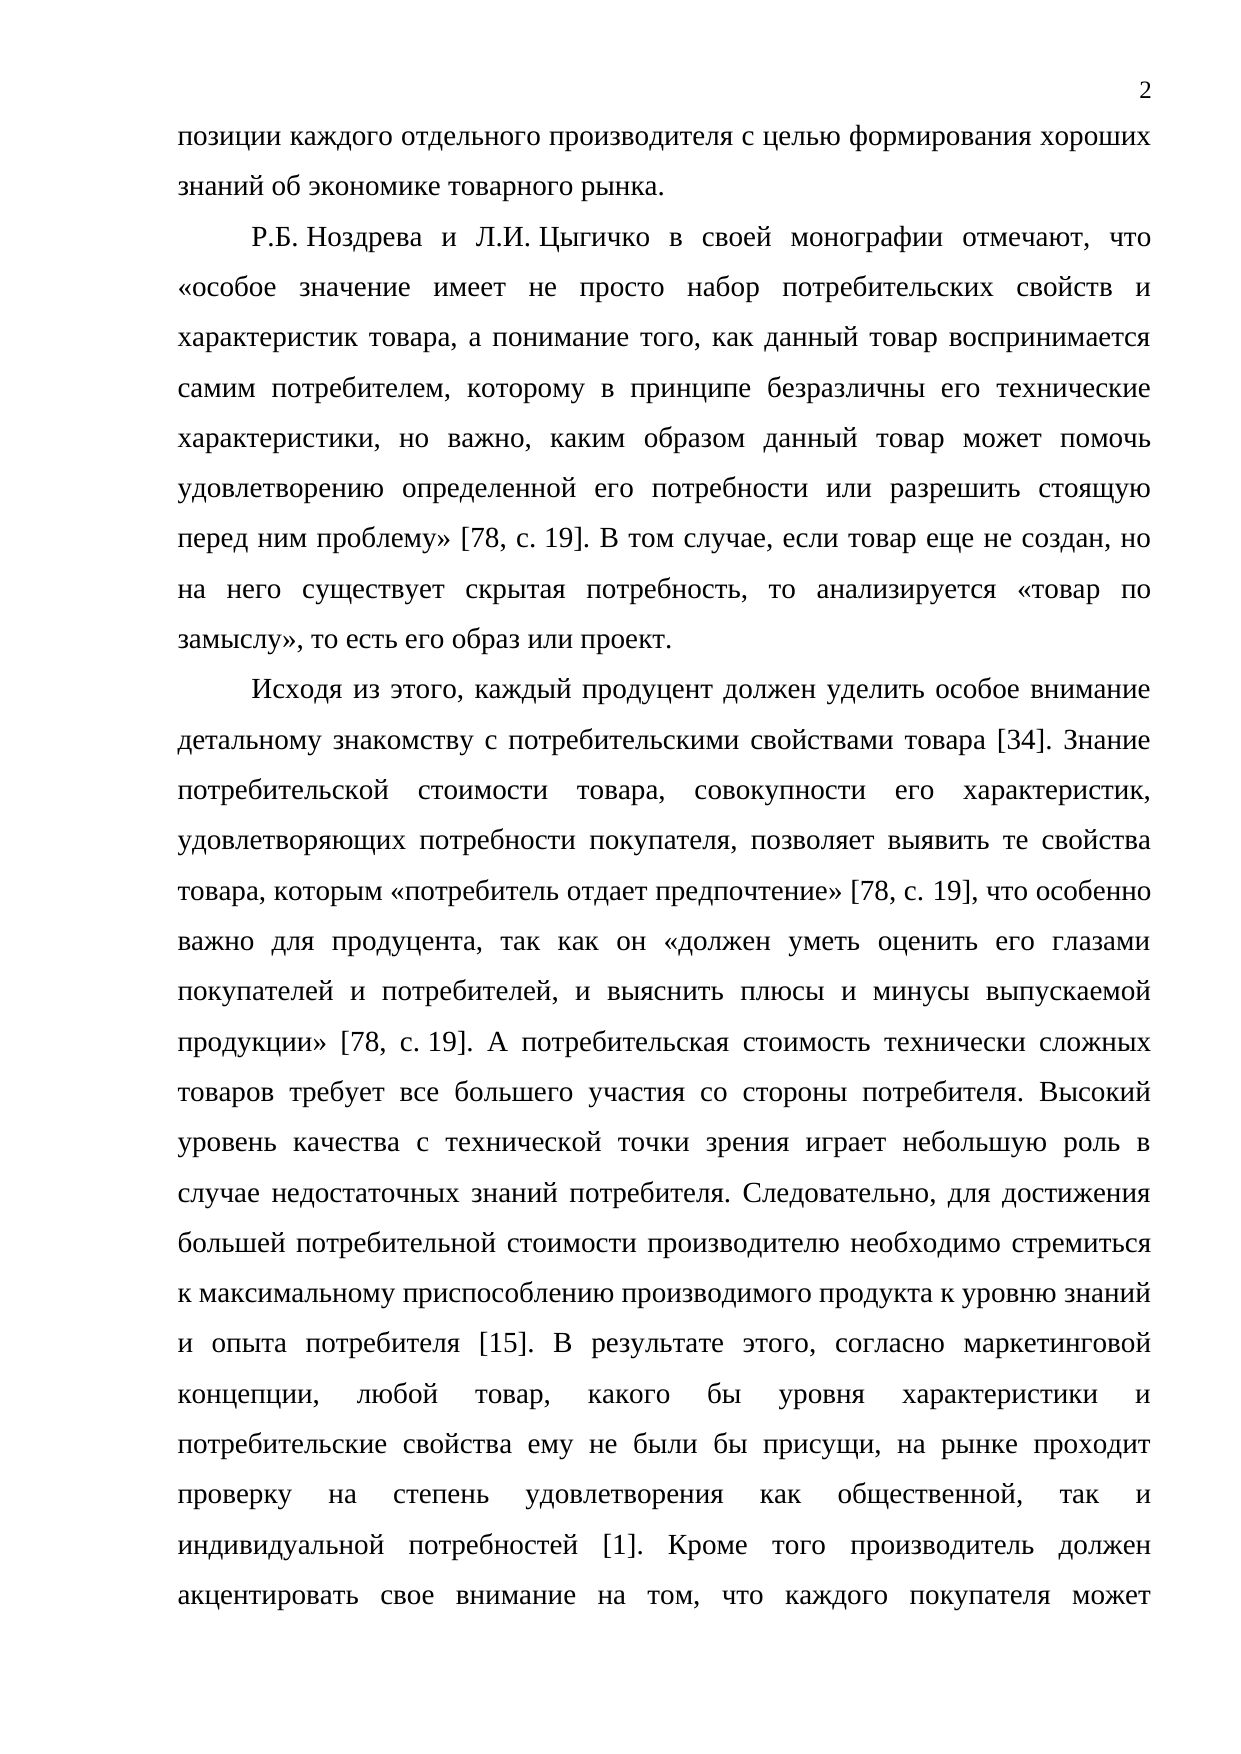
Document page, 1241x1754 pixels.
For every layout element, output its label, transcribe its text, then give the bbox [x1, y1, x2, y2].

text Р.Б. Ноздрева и Л.И. Цыгичко в своей монографии отмечают, что «особое значение имеет не просто набор потребительских свойств и характеристик товара, а понимание того, как данный товар воспринимается самим потребителем, которому в принципе безразличны его технические характеристики, но важно, каким образом данный товар может помочь удовлетворению определенной его потребности или разрешить стоящую перед ним проблему» [78, с. 19]. В том случае, если товар еще не создан, но на него существует скрытая потребность, то анализируется «товар по замыслу», то есть его образ или проект. [177, 219, 1152, 655]
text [177, 118, 1152, 202]
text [177, 672, 1152, 1611]
